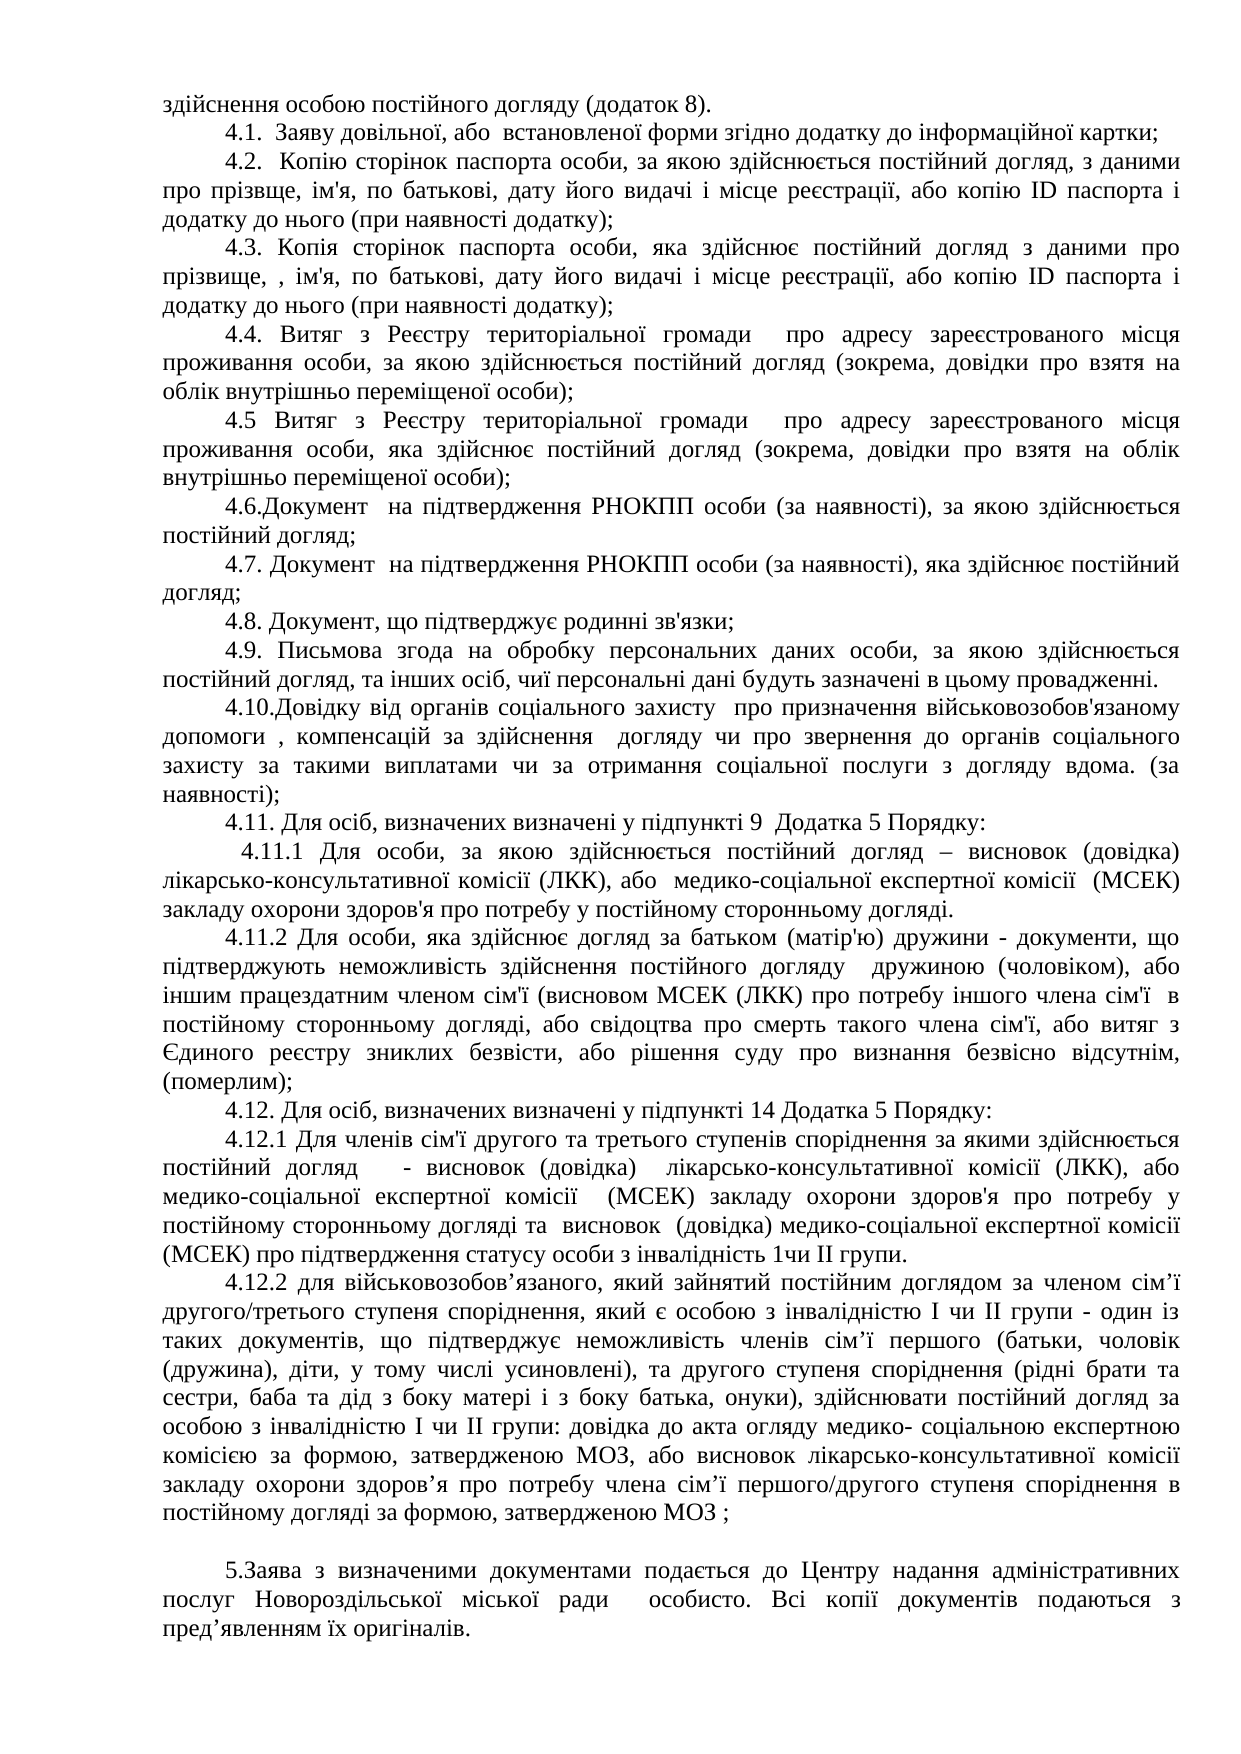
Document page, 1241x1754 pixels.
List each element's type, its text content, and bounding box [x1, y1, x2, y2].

text 4.11.2 Для особи, яка здійснює догляд за батьком (матір'ю) дружини - документи, що підтверджують неможливість здійснення постійного догляду дружиною (чоловіком), або іншим працездатним членом сім'ї (висновом МСЕК (ЛКК) про потребу іншого члена сім'ї в постійному сторонньому догляді, або свідоцтва про смерть такого члена сім'ї, або витяг з Єдиного реєстру зниклих безвісти, або рішення суду про визнання безвісно відсутнім, (померлим); [162, 922, 1181, 1095]
text 4.12. Для осіб, визначених визначені у підпункті 14 Додатка 5 Порядку: [162, 1095, 1181, 1124]
text 4.12.1 Для членів сім'ї другого та третього ступенів споріднення за якими здійснюється постійний догляд - висновок (довідка) лікарсько-консультативної комісії (ЛКК), або медико-соціальної експертної комісії (МСЕК) закладу охорони здоров'я про потребу у постійному сторонньому догляді та висновок (довідка) медико-соціальної експертної комісії (МСЕК) про підтвердження статусу особи з інвалідність 1чи ІІ групи. [162, 1124, 1181, 1267]
text 4.4. Витяг з Реєстру територіальної громади про адресу зареєстрованого місця проживання особи, за якою здійснюється постійний догляд (зокрема, довідки про взятя на облік внутрішньо переміщеної особи); [162, 319, 1181, 405]
text 4.11.1 Для особи, за якою здійснюється постійний догляд – висновок (довідка) лікарсько-консультативної комісії (ЛКК), або медико-соціальної експертної комісії (МСЕК) закладу охорони здоров'я про потребу у постійному сторонньому догляді. [162, 836, 1181, 922]
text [162, 89, 1181, 117]
text 4.5 Витяг з Реєстру територіальної громади про адресу зареєстрованого місця проживання особи, яка здійснює постійний догляд (зокрема, довідки про взятя на облік внутрішньо переміщеної особи); [162, 405, 1181, 491]
text 5.Заява з визначеними документами подається до Центру надання адміністративних послуг Новороздільської міської ради особисто. Всі копії документів подаються з пред’явленням їх оригіналів. [162, 1555, 1181, 1641]
text 4.7. Документ на підтвердження РНОКПП особи (за наявності), яка здійснює постійний догляд; [162, 549, 1181, 606]
text 4.6.Документ на підтвердження РНОКПП особи (за наявності), за якою здійснюється постійний догляд; [162, 491, 1181, 549]
text 4.10.Довідку від органів соціального захисту про призначення військовозобов'язаному допомоги , компенсацій за здійснення догляду чи про звернення до органів соціального захисту за такими виплатами чи за отримання соціальної послуги з догляду вдома. (за наявності); [162, 692, 1181, 807]
text 4.9. Письмова згода на обробку персональних даних особи, за якою здійснюється постійний догляд, та інших осіб, чиї персональні дані будуть зазначені в цьому провадженні. [162, 635, 1181, 692]
text 4.3. Копія сторінок паспорта особи, яка здійснює постійний догляд з даними про прізвище, , ім'я, по батькові, дату його видачі і місце реєстрації, або копію ID паспорта і додатку до нього (при наявності додатку); [162, 232, 1181, 319]
text 4.8. Документ, що підтверджує родинні зв'язки; [162, 606, 1181, 635]
text 4.11. Для осіб, визначених визначені у підпункті 9 Додатка 5 Порядку: [162, 807, 1181, 836]
text 4.1. Заяву довільної, або встановленої форми згідно додатку до інформаційної картки; [162, 117, 1181, 146]
text 4.12.2 для військовозобов’язаного, який зайнятий постійним доглядом за членом сім’ї другого/третього ступеня споріднення, який є особою з інвалідністю І чи II групи - один із таких документів, що підтверджує неможливість членів сім’ї першого (батьки, чоловік (дружина), діти, у тому числі усиновлені), та другого ступеня споріднення (рідні брати та сестри, баба та дід з боку матері і з боку батька, онуки), здійснювати постійний догляд за особою з інвалідністю І чи II групи: довідка до акта огляду медико- соціальною експертною комісією за формою, затвердженою МОЗ, або висновок лікарсько-консультативної комісії закладу охорони здоров’я про потребу члена сім’ї першого/другого ступеня споріднення в постійному догляді за формою, затвердженою МОЗ ; [162, 1267, 1181, 1526]
text 4.2. Копію сторінок паспорта особи, за якою здійснюється постійний догляд, з даними про прізвще, ім'я, по батькові, дату його видачі і місце реєстрації, або копію ID паспорта і додатку до нього (при наявності додатку); [162, 146, 1181, 232]
